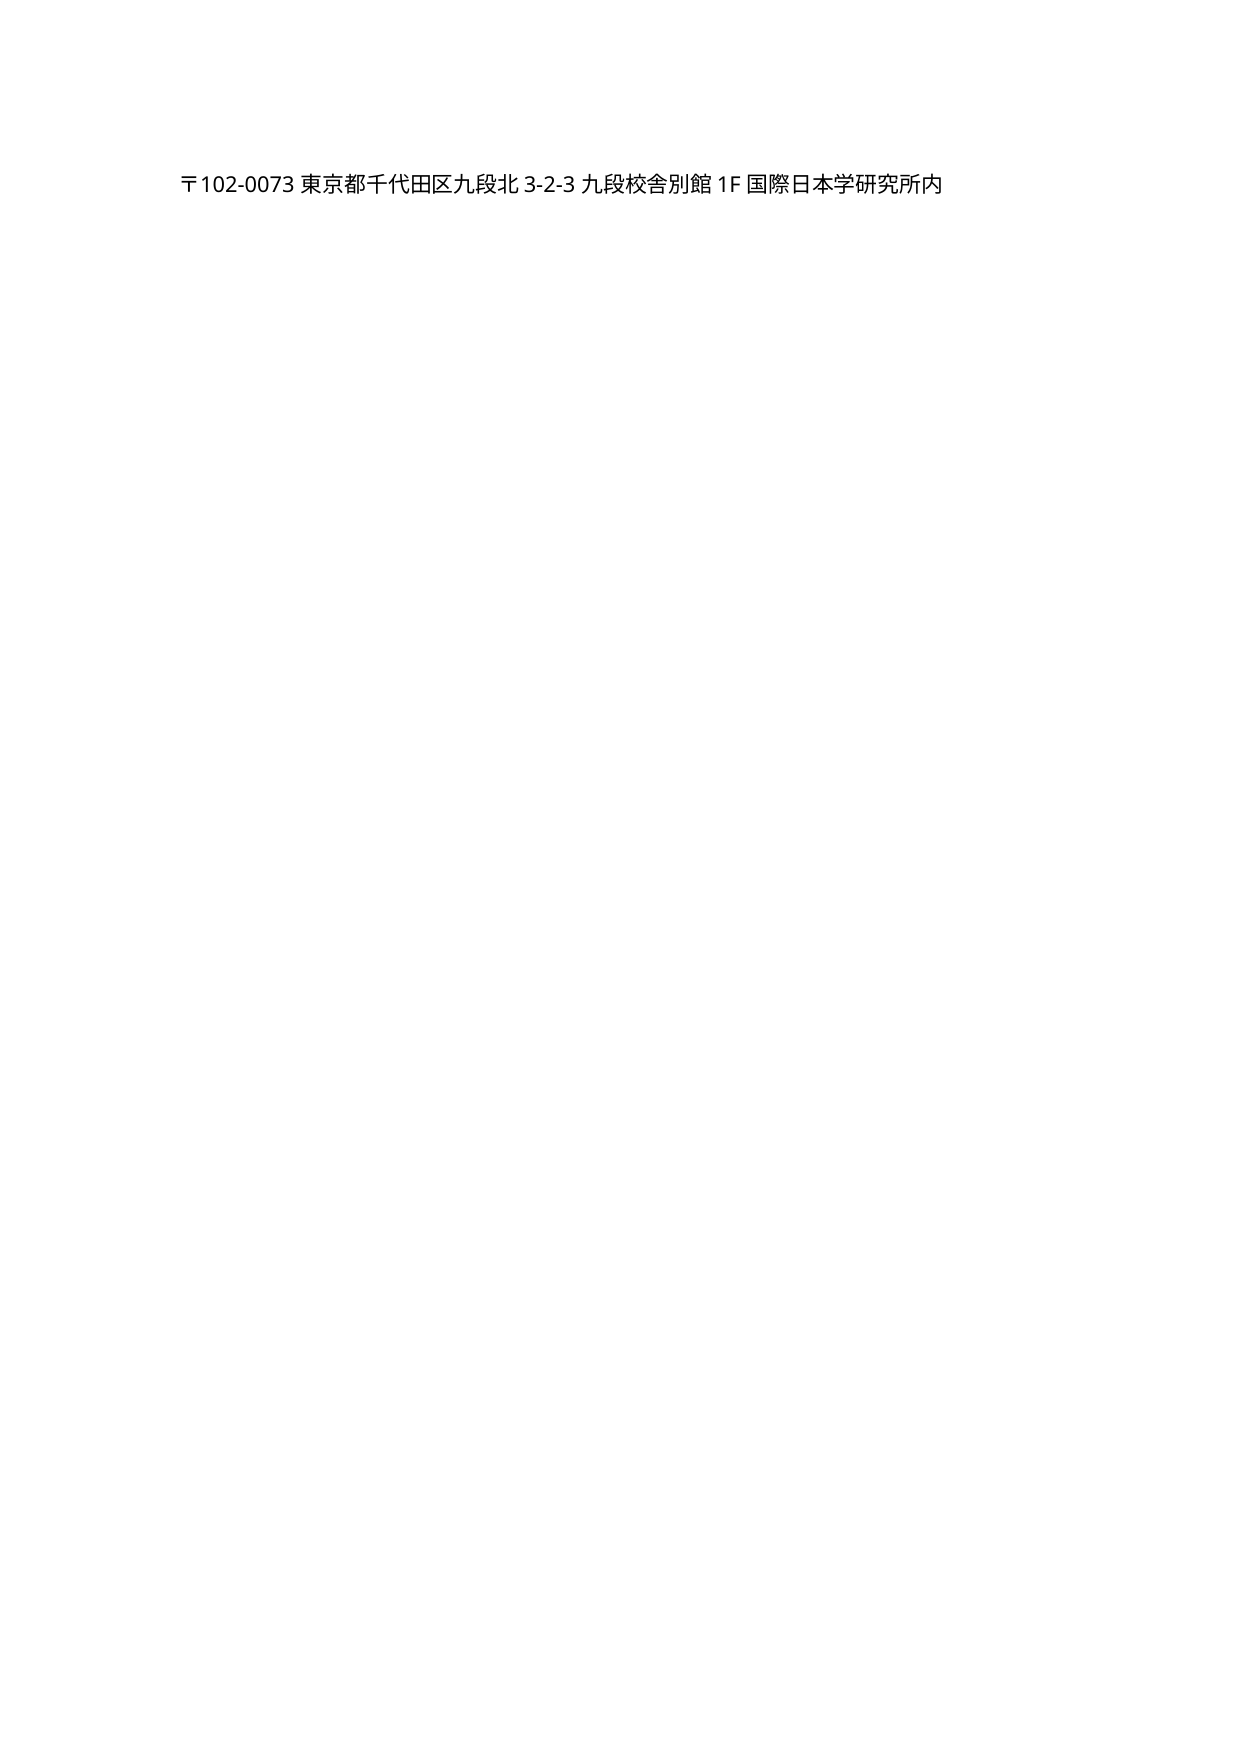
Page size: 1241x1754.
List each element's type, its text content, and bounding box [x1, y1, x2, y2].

text 〒102-0073 東京都千代田区九段北3-2-3 九段校舎別館1F 国際日本学研究所内 [112, 164, 1128, 202]
